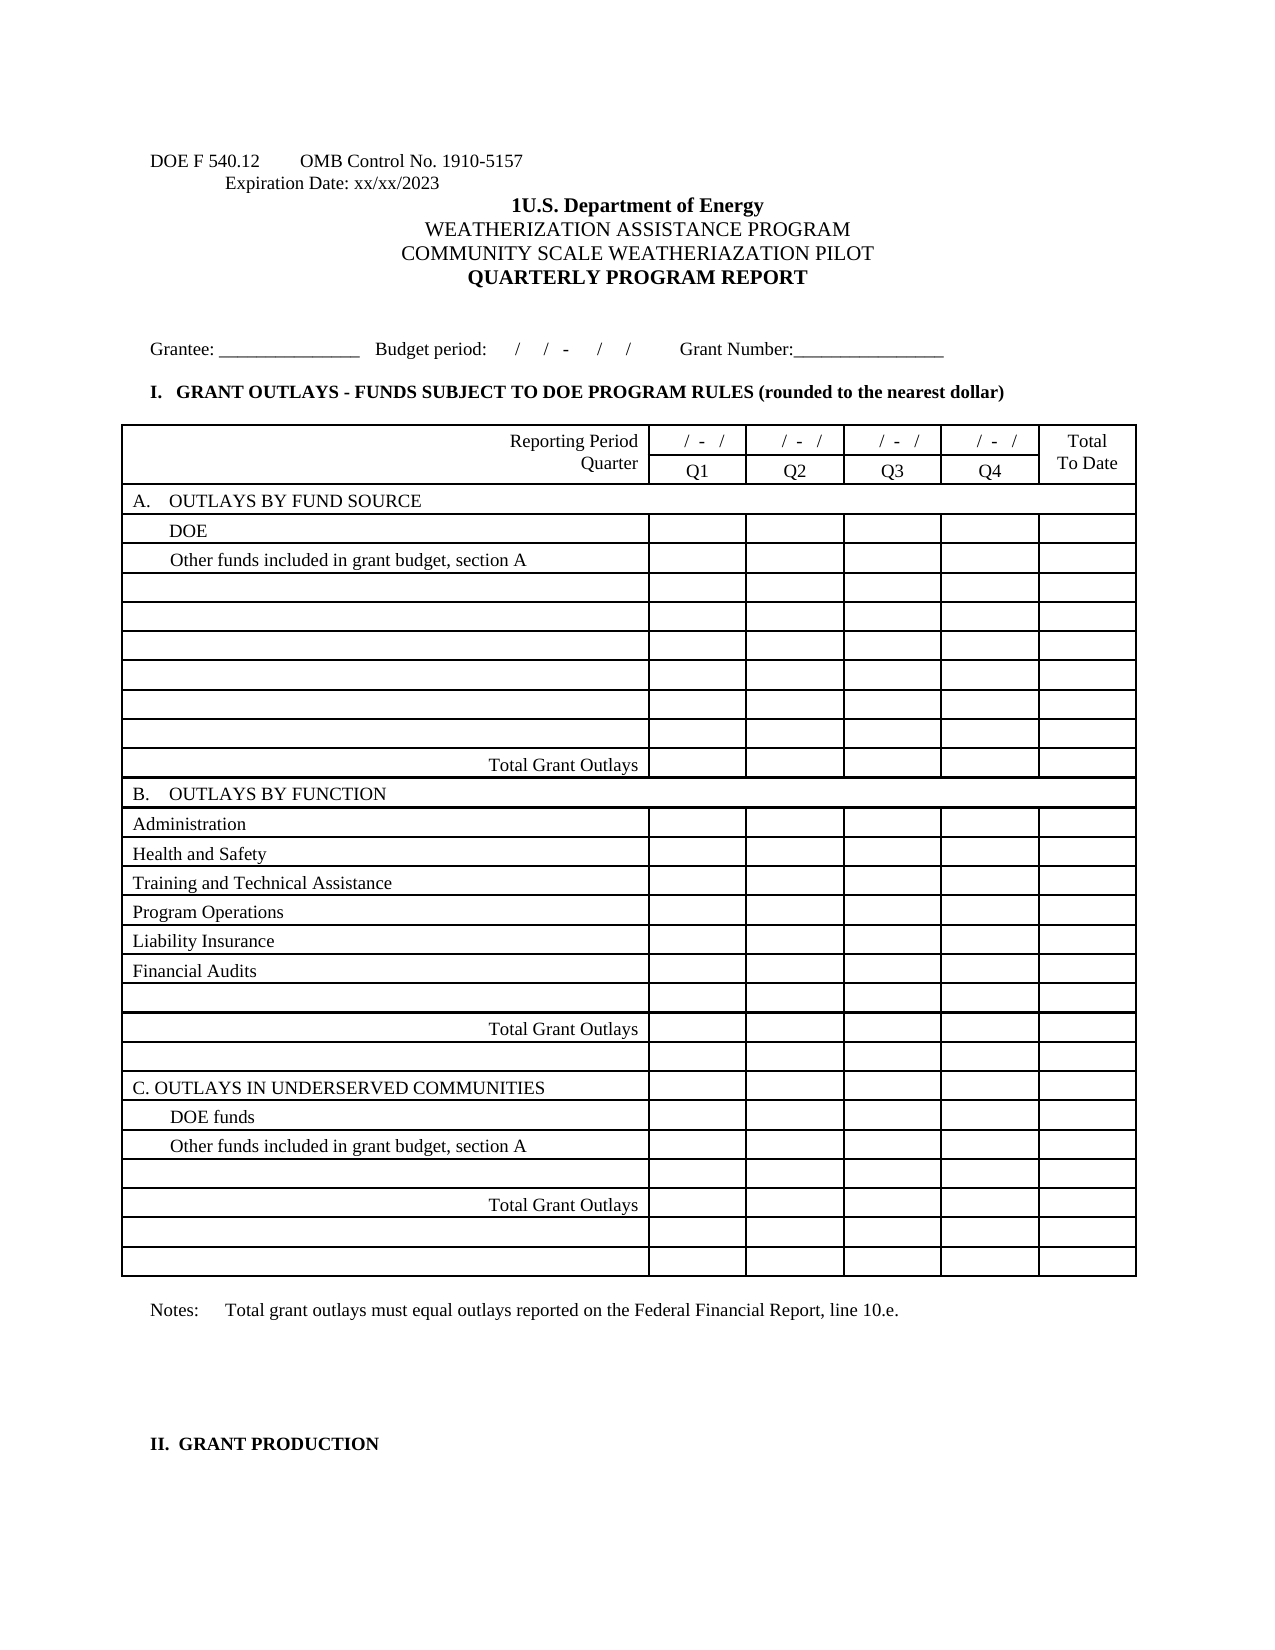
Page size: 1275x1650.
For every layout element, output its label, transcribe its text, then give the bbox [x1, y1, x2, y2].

table_cell [747, 632, 843, 659]
table_cell [650, 1189, 745, 1216]
table_cell [747, 574, 843, 601]
table_cell [1040, 955, 1135, 982]
table_cell [650, 1131, 745, 1158]
table_cell [123, 984, 648, 1011]
table_cell Health and Safety [123, 838, 648, 865]
table_header / - / [747, 426, 843, 454]
table_cell DOE [123, 515, 648, 542]
table_cell [845, 896, 940, 923]
table_cell [650, 867, 745, 894]
table_cell [747, 1101, 843, 1128]
table_cell [942, 926, 1038, 953]
table_cell [123, 1160, 648, 1187]
table_cell [942, 1160, 1038, 1187]
table_cell Q3 [845, 456, 940, 483]
table_cell [747, 691, 843, 718]
table_cell [747, 1131, 843, 1158]
table_cell [942, 544, 1038, 572]
table_cell [845, 661, 940, 689]
text WEATHERIZATION ASSISTANCE PROGRAM [150, 217, 1125, 241]
table_cell [845, 867, 940, 894]
table_cell [942, 720, 1038, 747]
table_cell [747, 544, 843, 572]
table_cell [1040, 984, 1135, 1011]
table_cell [747, 809, 843, 836]
table_cell [747, 1248, 843, 1275]
table_cell [942, 809, 1038, 836]
table_cell [747, 1218, 843, 1246]
table_cell [942, 1014, 1038, 1041]
table_cell [1040, 1014, 1135, 1041]
table_cell [747, 515, 843, 542]
table_cell [650, 955, 745, 982]
table_header / - / [845, 426, 940, 454]
table_cell [942, 1072, 1038, 1099]
table_cell [845, 809, 940, 836]
table_cell [845, 955, 940, 982]
table_cell [747, 749, 843, 776]
table_cell [942, 1043, 1038, 1070]
table_cell [650, 1160, 745, 1187]
table_cell [747, 1189, 843, 1216]
table_cell [845, 544, 940, 572]
table_cell [845, 1131, 940, 1158]
table_cell Administration [123, 809, 648, 836]
table_cell [650, 1072, 745, 1099]
table_cell [123, 574, 648, 601]
table_cell [1040, 1101, 1135, 1128]
table_cell [1040, 691, 1135, 718]
table_cell [942, 984, 1038, 1011]
table_cell C. OUTLAYS IN UNDERSERVED COMMUNITIES [123, 1072, 648, 1099]
table_cell DOE funds [123, 1101, 648, 1128]
table_cell [845, 1160, 940, 1187]
table_cell [747, 661, 843, 689]
table_cell [942, 603, 1038, 630]
text Notes: Total grant outlays must equal outlays reported on the Federal Financial Report, line 10.e. [150, 1298, 1125, 1320]
table_cell [1040, 896, 1135, 923]
table_cell [747, 720, 843, 747]
table_cell [942, 632, 1038, 659]
table_cell [1040, 1218, 1135, 1246]
table_cell [650, 1101, 745, 1128]
table_cell [845, 574, 940, 601]
table_cell [123, 632, 648, 659]
table_cell [650, 1218, 745, 1246]
table_cell [942, 1131, 1038, 1158]
table_cell [942, 749, 1038, 776]
table_cell [1040, 661, 1135, 689]
table_cell Program Operations [123, 896, 648, 923]
table_cell [942, 574, 1038, 601]
table_cell [747, 896, 843, 923]
table_cell [747, 984, 843, 1011]
table_cell A. OUTLAYS BY FUND SOURCE [123, 485, 1135, 513]
table_cell [747, 603, 843, 630]
table_cell Financial Audits [123, 955, 648, 982]
table_cell [650, 809, 745, 836]
table_cell [942, 1248, 1038, 1275]
table_cell Liability Insurance [123, 926, 648, 953]
table_cell [942, 896, 1038, 923]
table_cell [845, 632, 940, 659]
table_cell [747, 1160, 843, 1187]
table_cell [845, 1043, 940, 1070]
table_cell [845, 749, 940, 776]
table_cell [650, 720, 745, 747]
table_cell [845, 1072, 940, 1099]
table_cell [1040, 926, 1135, 953]
table_header / - / [650, 426, 745, 454]
table_cell [942, 867, 1038, 894]
table_cell Total Grant Outlays [123, 749, 648, 776]
table_cell [845, 515, 940, 542]
table_cell [747, 1072, 843, 1099]
table_header / - / [942, 426, 1038, 454]
table_cell [650, 661, 745, 689]
table_cell [650, 1043, 745, 1070]
text U.S. Department of Energy [150, 193, 1125, 217]
text II. GRANT PRODUCTION [150, 1433, 1125, 1454]
text Grantee: _______________ Budget period: / / - / / Grant Number:________________ [150, 337, 1125, 359]
table_cell [123, 720, 648, 747]
table_cell Total Grant Outlays [123, 1189, 648, 1216]
table_cell [942, 955, 1038, 982]
table_cell [1040, 720, 1135, 747]
table_cell [650, 838, 745, 865]
table_cell [747, 867, 843, 894]
text I. GRANT OUTLAYS - FUNDS SUBJECT TO DOE PROGRAM RULES (rounded to the nearest dollar) [150, 381, 1125, 402]
table_cell [845, 926, 940, 953]
table_cell [845, 720, 940, 747]
table_cell [123, 603, 648, 630]
table_cell [1040, 574, 1135, 601]
table_cell [942, 838, 1038, 865]
table_cell [747, 838, 843, 865]
table_cell [1040, 544, 1135, 572]
table_cell [1040, 603, 1135, 630]
table_cell [845, 1218, 940, 1246]
table_cell [845, 1101, 940, 1128]
table_cell Q4 [942, 456, 1038, 483]
table_cell [845, 838, 940, 865]
table_cell B. OUTLAYS BY FUNCTION [123, 779, 1135, 806]
table_header Total To Date [1040, 426, 1135, 483]
table_cell [747, 1014, 843, 1041]
table_cell [123, 1218, 648, 1246]
table_cell [123, 1248, 648, 1275]
table_header Reporting Period Quarter [123, 426, 648, 483]
table_cell [650, 984, 745, 1011]
table_cell [1040, 1131, 1135, 1158]
table_cell [942, 691, 1038, 718]
table_cell [1040, 1072, 1135, 1099]
table_cell [650, 544, 745, 572]
table_cell [1040, 809, 1135, 836]
table_cell [1040, 632, 1135, 659]
table_cell [650, 632, 745, 659]
table_cell [942, 515, 1038, 542]
table_cell Other funds included in grant budget, section A [123, 1131, 648, 1158]
table_cell [747, 1043, 843, 1070]
table_cell [845, 1248, 940, 1275]
table_cell [1040, 749, 1135, 776]
table_cell [1040, 867, 1135, 894]
table_cell [1040, 838, 1135, 865]
table_cell Total Grant Outlays [123, 1014, 648, 1041]
table_cell [650, 1014, 745, 1041]
table_cell Training and Technical Assistance [123, 867, 648, 894]
table_cell [845, 1014, 940, 1041]
subtitle QUARTERLY PROGRAM REPORT [150, 265, 1125, 289]
table_cell [1040, 515, 1135, 542]
table_cell [1040, 1189, 1135, 1216]
table_cell [123, 691, 648, 718]
table_cell Other funds included in grant budget, section A [123, 544, 648, 572]
table_cell [123, 661, 648, 689]
table_cell [942, 661, 1038, 689]
table_cell [650, 926, 745, 953]
table_cell [650, 691, 745, 718]
text Expiration Date: xx/xx/2023 [150, 172, 1125, 193]
table_cell [845, 984, 940, 1011]
table_cell Q1 [650, 456, 745, 483]
table_cell [942, 1218, 1038, 1246]
table_cell [123, 1043, 648, 1070]
table_cell [650, 1248, 745, 1275]
table_cell [650, 896, 745, 923]
table_cell [1040, 1043, 1135, 1070]
table_cell [650, 515, 745, 542]
table_cell [747, 926, 843, 953]
table_cell [747, 955, 843, 982]
table_cell [650, 749, 745, 776]
table_cell [845, 1189, 940, 1216]
text DOE F 540.12 OMB Control No. 1910-5157 [150, 150, 1125, 172]
table_cell [942, 1101, 1038, 1128]
table_cell [1040, 1248, 1135, 1275]
table_cell [650, 603, 745, 630]
text COMMUNITY SCALE WEATHERIAZATION PILOT [150, 241, 1125, 265]
table_cell [650, 574, 745, 601]
table_cell [942, 1189, 1038, 1216]
table_cell [845, 603, 940, 630]
table_cell [845, 691, 940, 718]
table_cell [1040, 1160, 1135, 1187]
table_cell Q2 [747, 456, 843, 483]
